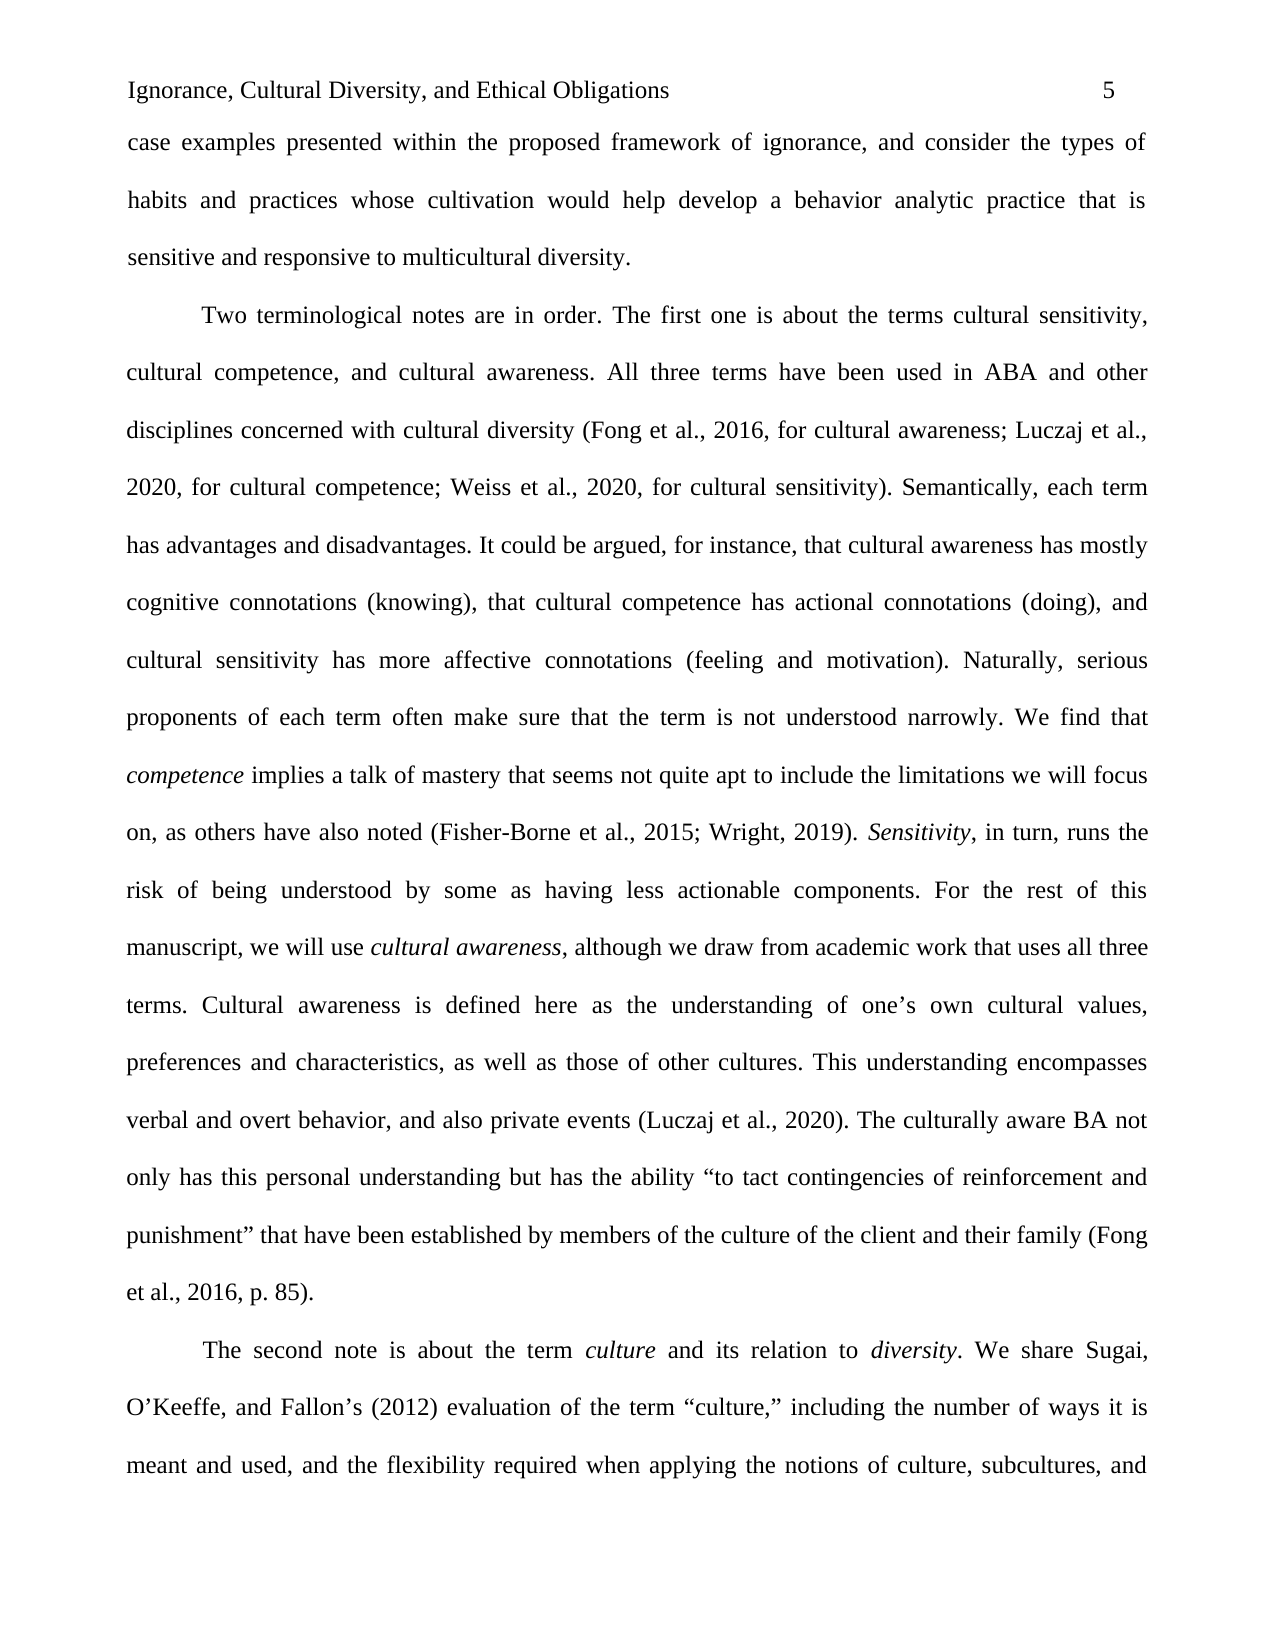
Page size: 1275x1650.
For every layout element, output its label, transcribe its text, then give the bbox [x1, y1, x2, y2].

text Two terminological notes are in order. The first one is about the terms cultural sensitivity, cultural competence, and cultural awareness. All three terms have been used in ABA and other disciplines concerned with cultural diversity (Fong et al., 2016, for cultural awareness; Luczaj et al., 2020, for cultural competence; Weiss et al., 2020, for cultural sensitivity). Semantically, each term has advantages and disadvantages. It could be argued, for instance, that cultural awareness has mostly cognitive connotations (knowing), that cultural competence has actional connotations (doing), and cultural sensitivity has more affective connotations (feeling and motivation). Naturally, serious proponents of each term often make sure that the term is not understood narrowly. We find that competence implies a talk of mastery that seems not quite apt to include the limitations we will focus on, as others have also noted (Fisher-Borne et al., 2015; Wright, 2019). Sensitivity, in turn, runs the risk of being understood by some as having less actionable components. For the rest of this manuscript, we will use cultural awareness, although we draw from academic work that uses all three terms. Cultural awareness is defined here as the understanding of one’s own cultural values, preferences and characteristics, as well as those of other cultures. This understanding encompasses verbal and overt behavior, and also private events (Luczaj et al., 2020). The culturally aware BA not only has this personal understanding but has the ability “to tact contingencies of reinforcement and punishment” that have been established by members of the culture of the client and their family (Fong et al., 2016, p. 85). [126, 300, 1149, 1306]
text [126, 1335, 1149, 1479]
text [127, 127, 1147, 271]
